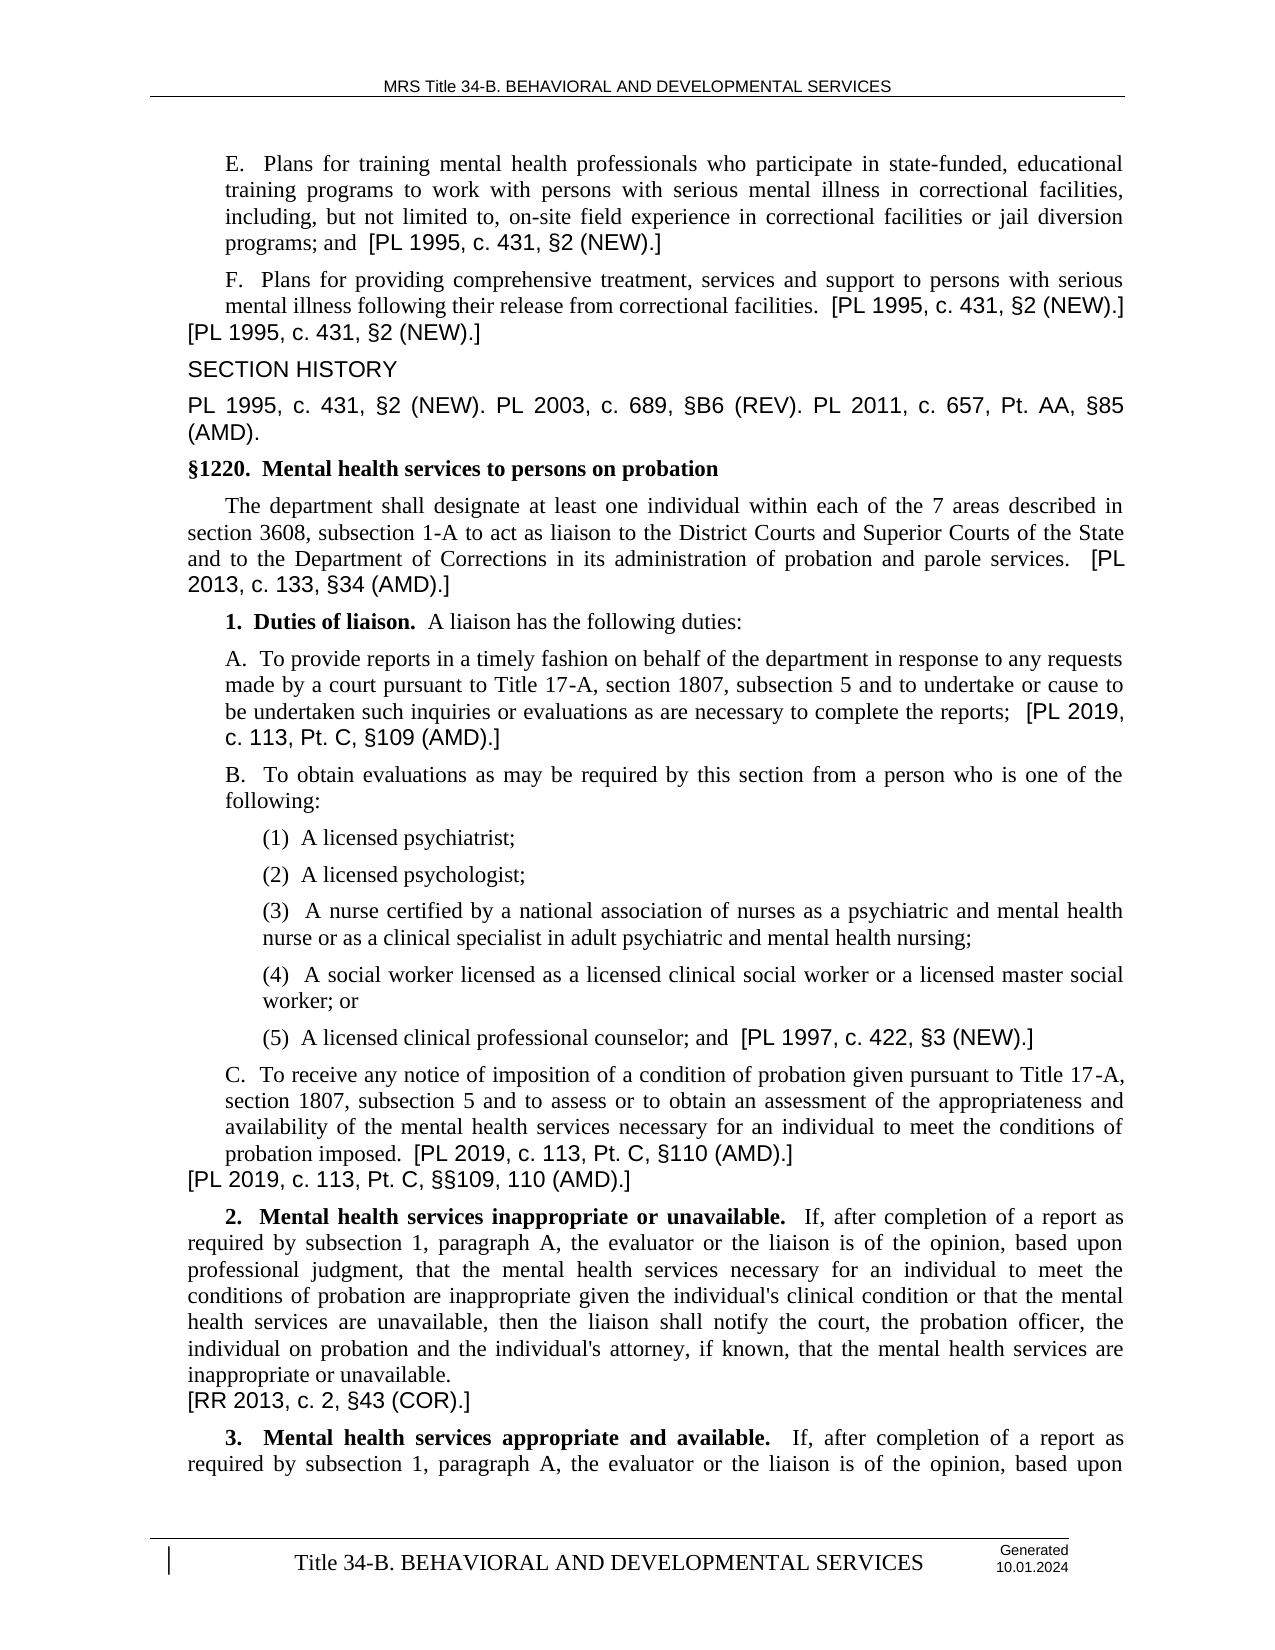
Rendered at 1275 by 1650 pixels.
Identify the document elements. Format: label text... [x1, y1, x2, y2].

text [RR 2013, c. 2, §43 (COR).] [187, 1387, 1125, 1414]
text SECTION HISTORY [187, 356, 1125, 382]
text C. To receive any notice of imposition of a condition of probation given pursuant to Title 17‑A, section 1807, subsection 5 and to assess or to obtain an assessment of the appropriateness and availability of the mental health services necessary for an individual to meet the conditions of probation imposed. [PL 2019, c. 113, Pt. C, §110 (AMD).] [225, 1061, 1125, 1166]
text A. To provide reports in a timely fashion on behalf of the department in response to any requests made by a court pursuant to Title 17‑A, section 1807, subsection 5 and to undertake or cause to be undertaken such inquiries or evaluations as are necessary to complete the reports; [PL 2019, c. 113, Pt. C, §109 (AMD).] [225, 645, 1125, 750]
text E. Plans for training mental health professionals who participate in state-funded, educational training programs to work with persons with serious mental illness in correctional facilities, including, but not limited to, on-site field experience in correctional facilities or jail diversion programs; and [PL 1995, c. 431, §2 (NEW).] [225, 150, 1125, 256]
text B. To obtain evaluations as may be required by this section from a person who is one of the following: [225, 761, 1125, 813]
text §1220. Mental health services to persons on probation [187, 455, 1125, 482]
text PL 1995, c. 431, §2 (NEW). PL 2003, c. 689, §B6 (REV). PL 2011, c. 657, Pt. AA, §85 (AMD). [187, 392, 1125, 445]
text 2. Mental health services inappropriate or unavailable. If, after completion of a report as required by subsection 1, paragraph A, the evaluator or the liaison is of the opinion, based upon professional judgment, that the mental health services necessary for an individual to meet the conditions of probation are inappropriate given the individual's clinical condition or that the mental health services are unavailable, then the liaison shall notify the court, the probation officer, the individual on probation and the individual's attorney, if known, that the mental health services are inappropriate or unavailable. [187, 1203, 1125, 1387]
text (4) A social worker licensed as a licensed clinical social worker or a licensed master social worker; or [262, 961, 1125, 1013]
text (5) A licensed clinical professional counselor; and [PL 1997, c. 422, §3 (NEW).] [262, 1024, 1125, 1050]
text [PL 2019, c. 113, Pt. C, §§109, 110 (AMD).] [187, 1166, 1125, 1192]
text (3) A nurse certified by a national association of nurses as a psychiatric and mental health nurse or as a clinical specialist in adult psychiatric and mental health nursing; [262, 897, 1125, 950]
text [187, 1424, 1125, 1477]
text F. Plans for providing comprehensive treatment, services and support to persons with serious mental illness following their release from correctional facilities. [PL 1995, c. 431, §2 (NEW).] [225, 266, 1125, 319]
text 1. Duties of liaison. A liaison has the following duties: [187, 608, 1125, 634]
text (2) A licensed psychologist; [262, 861, 1125, 887]
text [PL 1995, c. 431, §2 (NEW).] [187, 319, 1125, 345]
text (1) A licensed psychiatrist; [262, 824, 1125, 850]
text The department shall designate at least one individual within each of the 7 areas described in section 3608, subsection 1‑A to act as liaison to the District Courts and Superior Courts of the State and to the Department of Corrections in its administration of probation and parole services. [PL 2013, c. 133, §34 (AMD).] [187, 492, 1125, 598]
